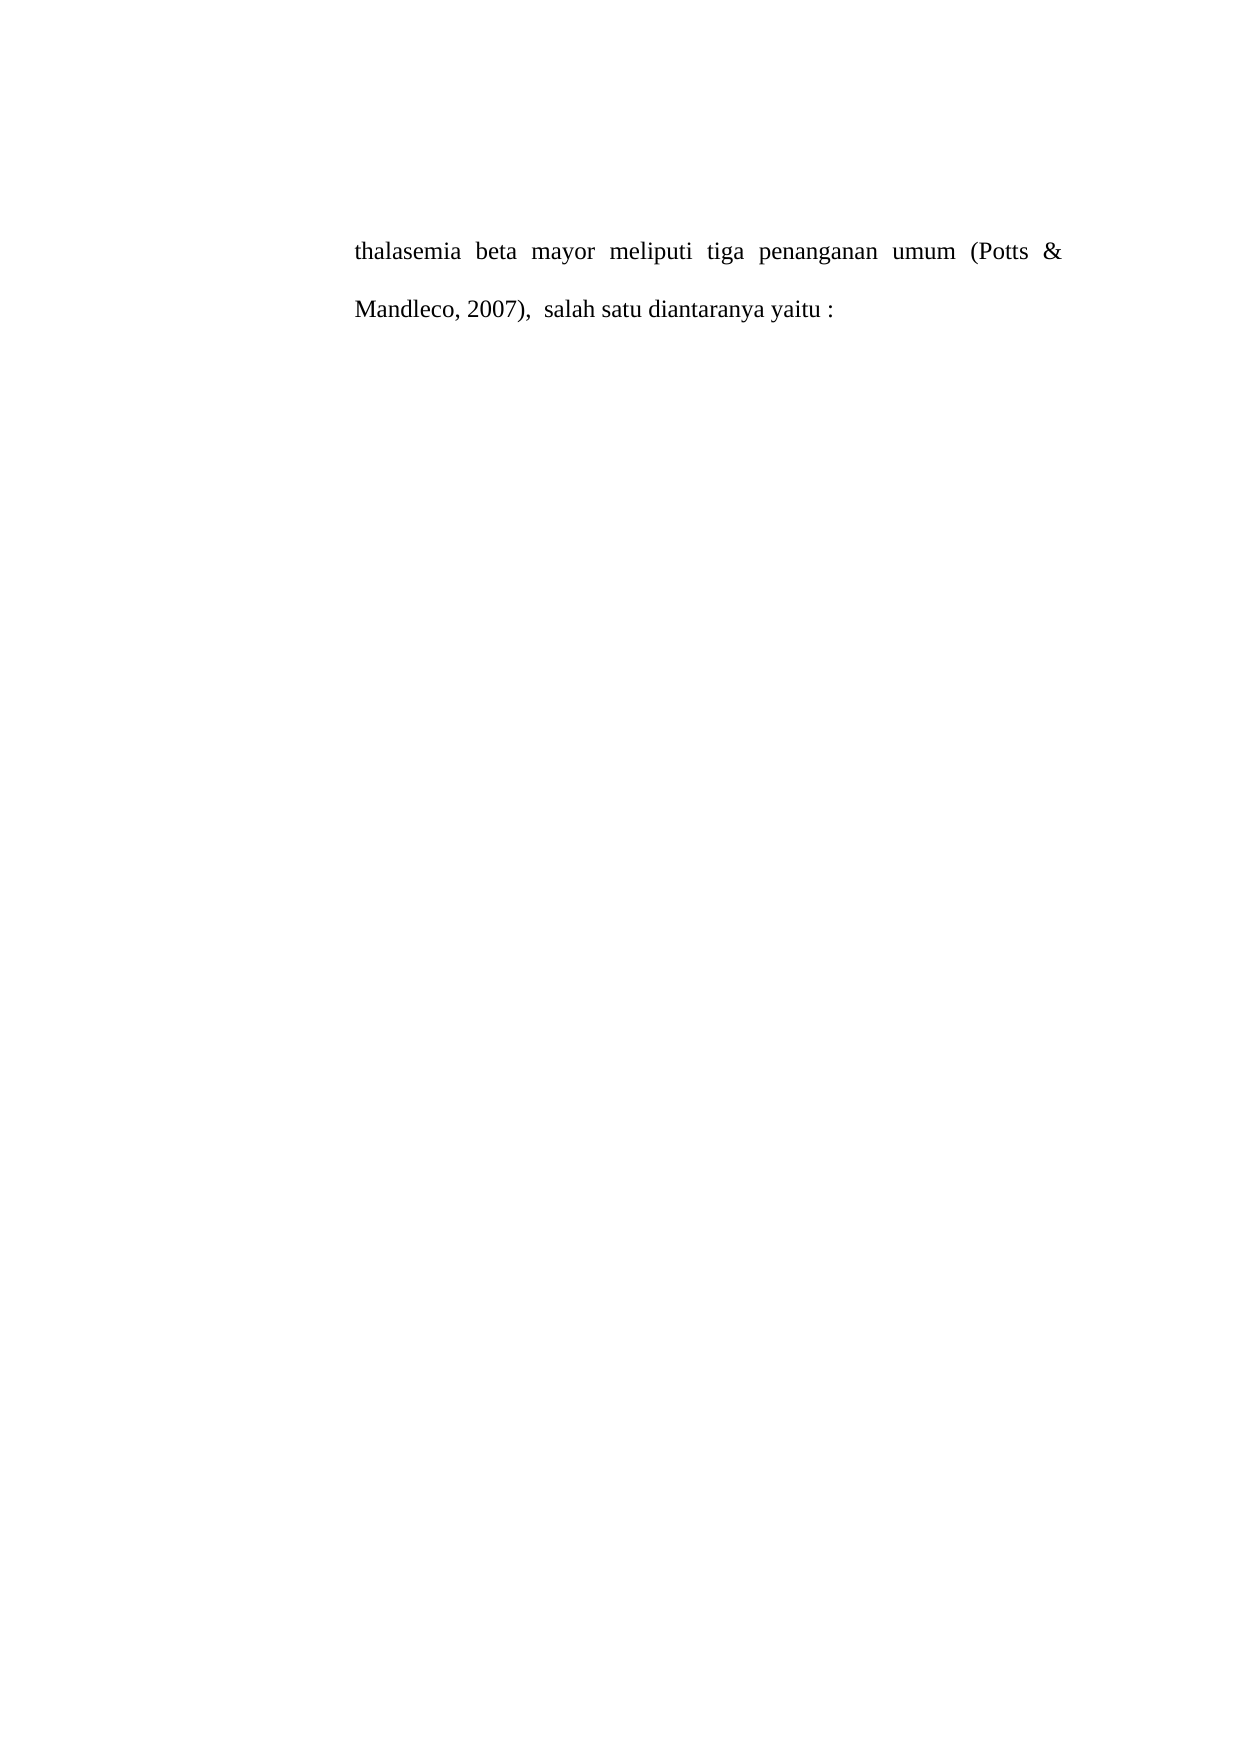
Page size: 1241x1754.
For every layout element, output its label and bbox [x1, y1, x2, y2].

list [354, 236, 1063, 322]
